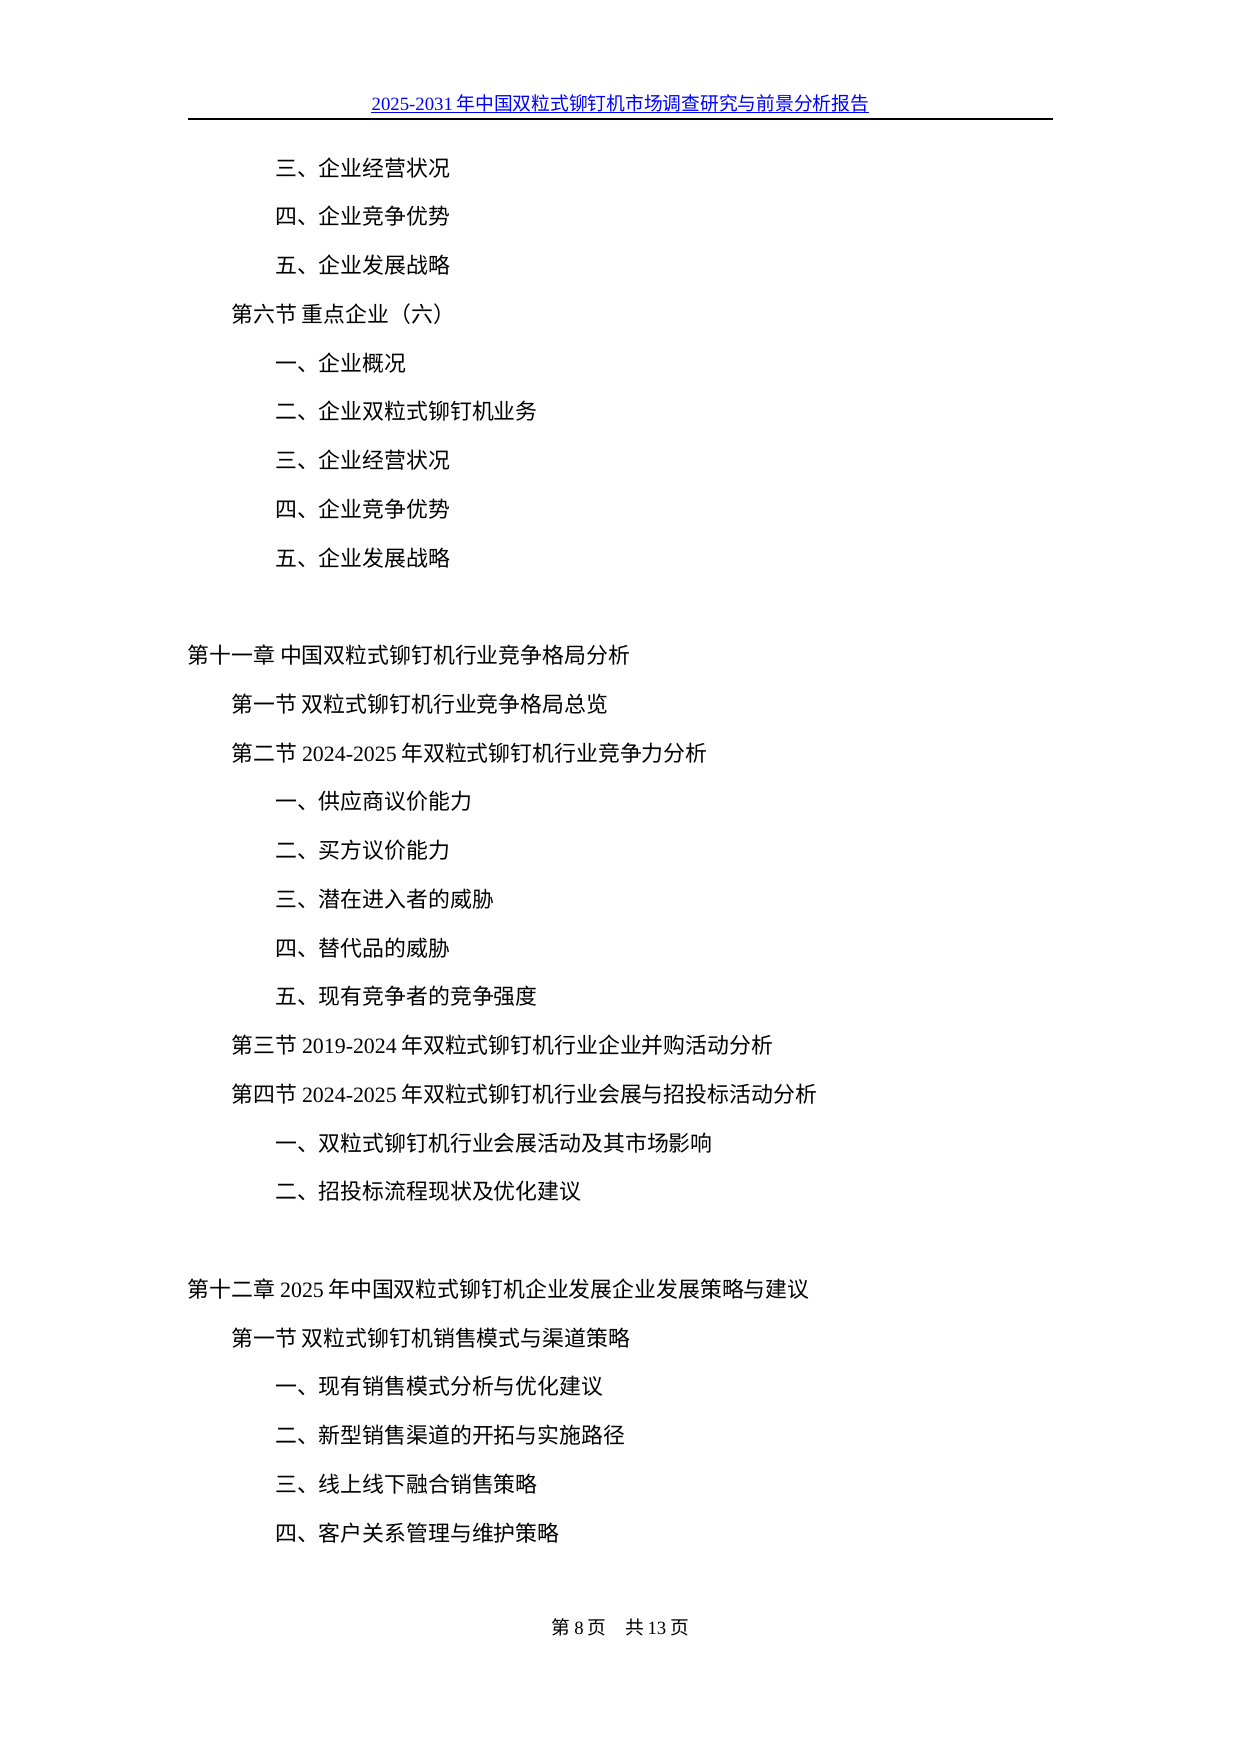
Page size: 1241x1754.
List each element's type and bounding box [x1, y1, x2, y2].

text [187, 150, 1053, 1548]
